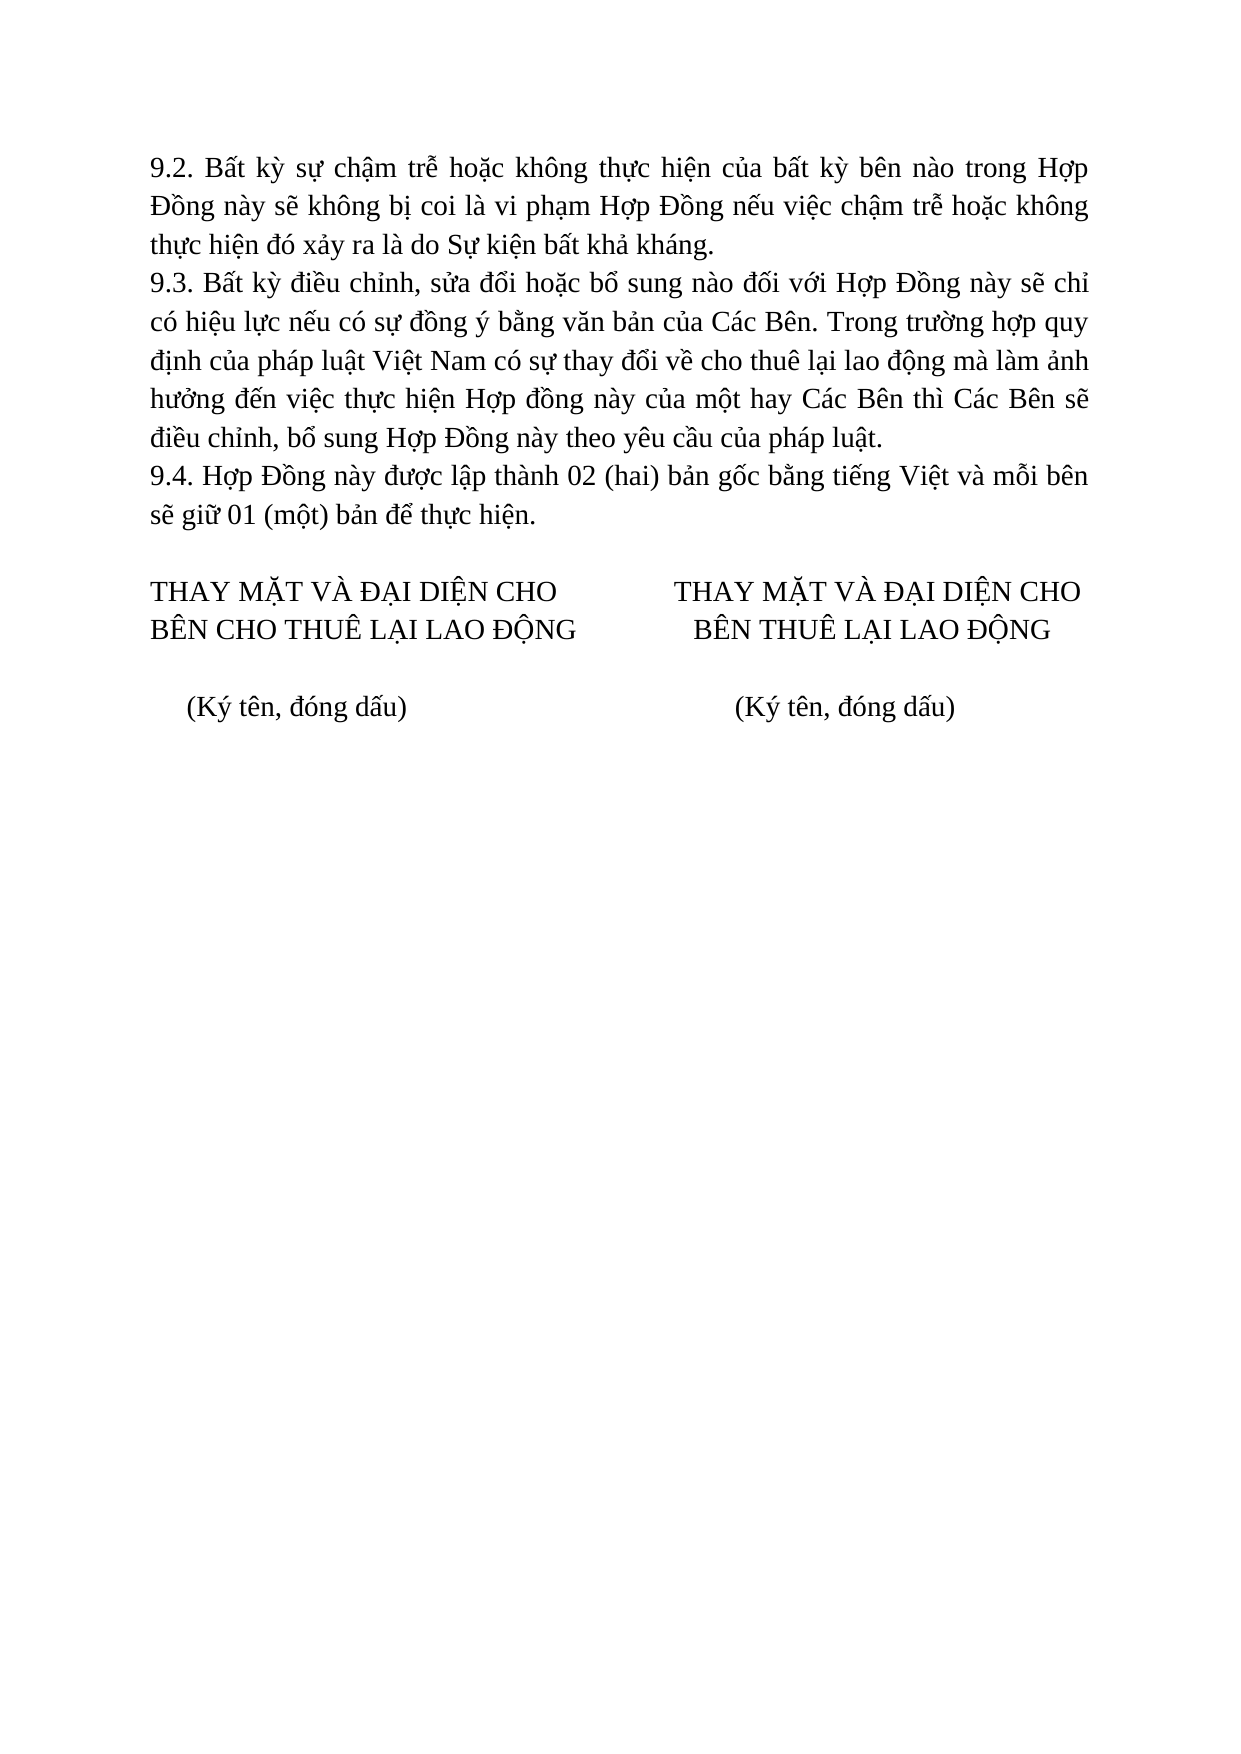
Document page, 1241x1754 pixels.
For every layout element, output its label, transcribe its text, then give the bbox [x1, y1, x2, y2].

text 9.3. Bất kỳ điều chỉnh, sửa đổi hoặc bổ sung nào đối với Hợp Đồng này sẽ chỉ có hiệu lực nếu có sự đồng ý bằng văn bản của Các Bên. Trong trường hợp quy định của pháp luật Việt Nam có sự thay đổi về cho thuê lại lao động mà làm ảnh hưởng đến việc thực hiện Hợp đồng này của một hay Các Bên thì Các Bên sẽ điều chỉnh, bổ sung Hợp Đồng này theo yêu cầu của pháp luật. [150, 266, 1090, 453]
text BÊN CHO THUÊ LẠI LAO ĐỘNG BÊN THUÊ LẠI LAO ĐỘNG [150, 612, 1090, 646]
text (Ký tên, đóng dấu) (Ký tên, đóng dấu) [150, 689, 1090, 723]
text THAY MẶT VÀ ĐẠI DIỆN CHO THAY MẶT VÀ ĐẠI DIỆN CHO [150, 574, 1090, 607]
text 9.2. Bất kỳ sự chậm trễ hoặc không thực hiện của bất kỳ bên nào trong Hợp Đồng này sẽ không bị coi là vi phạm Hợp Đồng nếu việc chậm trễ hoặc không thực hiện đó xảy ra là do Sự kiện bất khả kháng. [150, 150, 1090, 261]
text 9.4. Hợp Đồng này được lập thành 02 (hai) bản gốc bằng tiếng Việt và mỗi bên sẽ giữ 01 (một) bản để thực hiện. [150, 458, 1090, 530]
